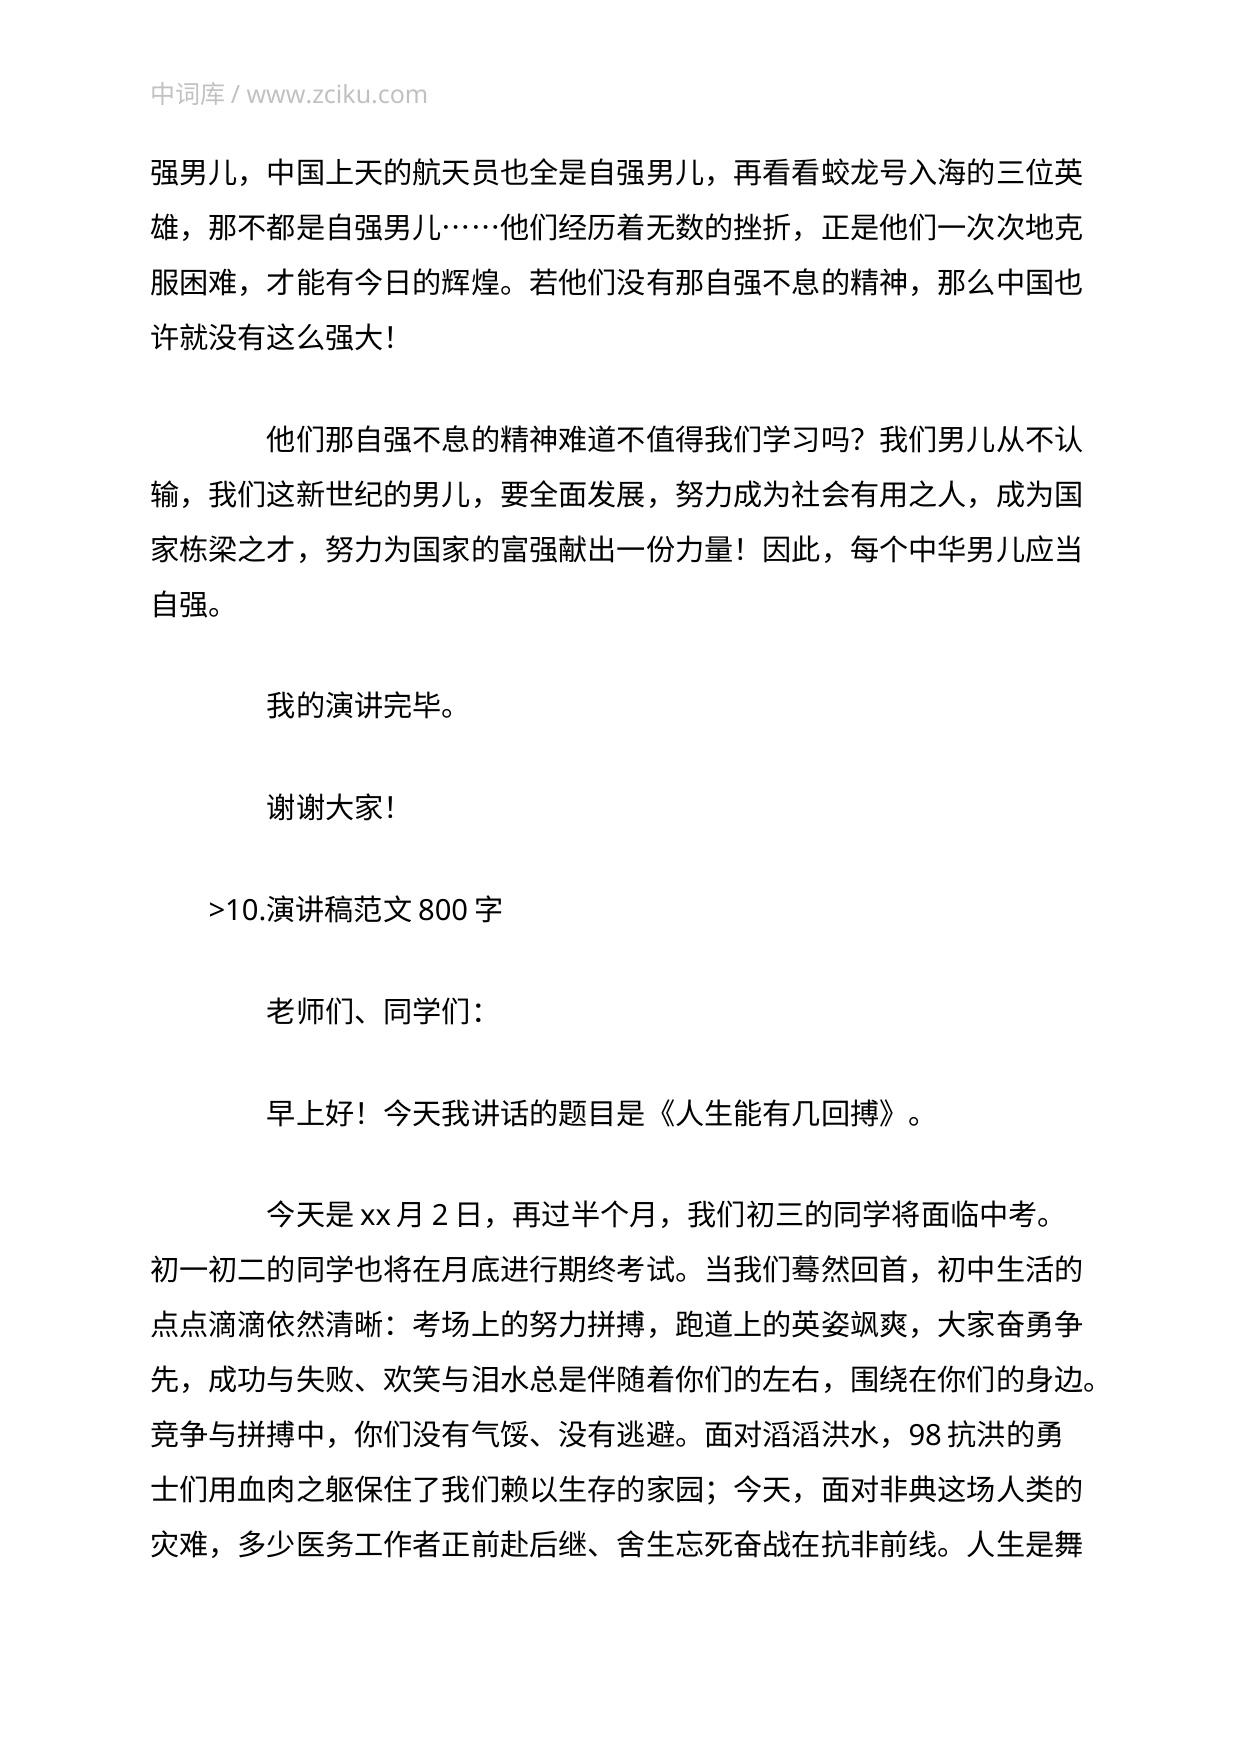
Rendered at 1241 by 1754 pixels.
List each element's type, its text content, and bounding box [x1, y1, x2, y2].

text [150, 150, 1090, 357]
text 老师们、同学们： [150, 988, 1090, 1031]
text >10.演讲稿范文800字 [150, 886, 1090, 929]
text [150, 1192, 1090, 1564]
text 他们那自强不息的精神难道不值得我们学习吗？我们男儿从不认输，我们这新世纪的男儿，要全面发展，努力成为社会有用之人，成为国家栋梁之才，努力为国家的富强献出一份力量！因此，每个中华男儿应当自强。 [150, 416, 1090, 623]
text 我的演讲完毕。 [150, 683, 1090, 725]
text 谢谢大家！ [150, 785, 1090, 827]
text 早上好！今天我讲话的题目是《人生能有几回搏》。 [150, 1090, 1090, 1132]
